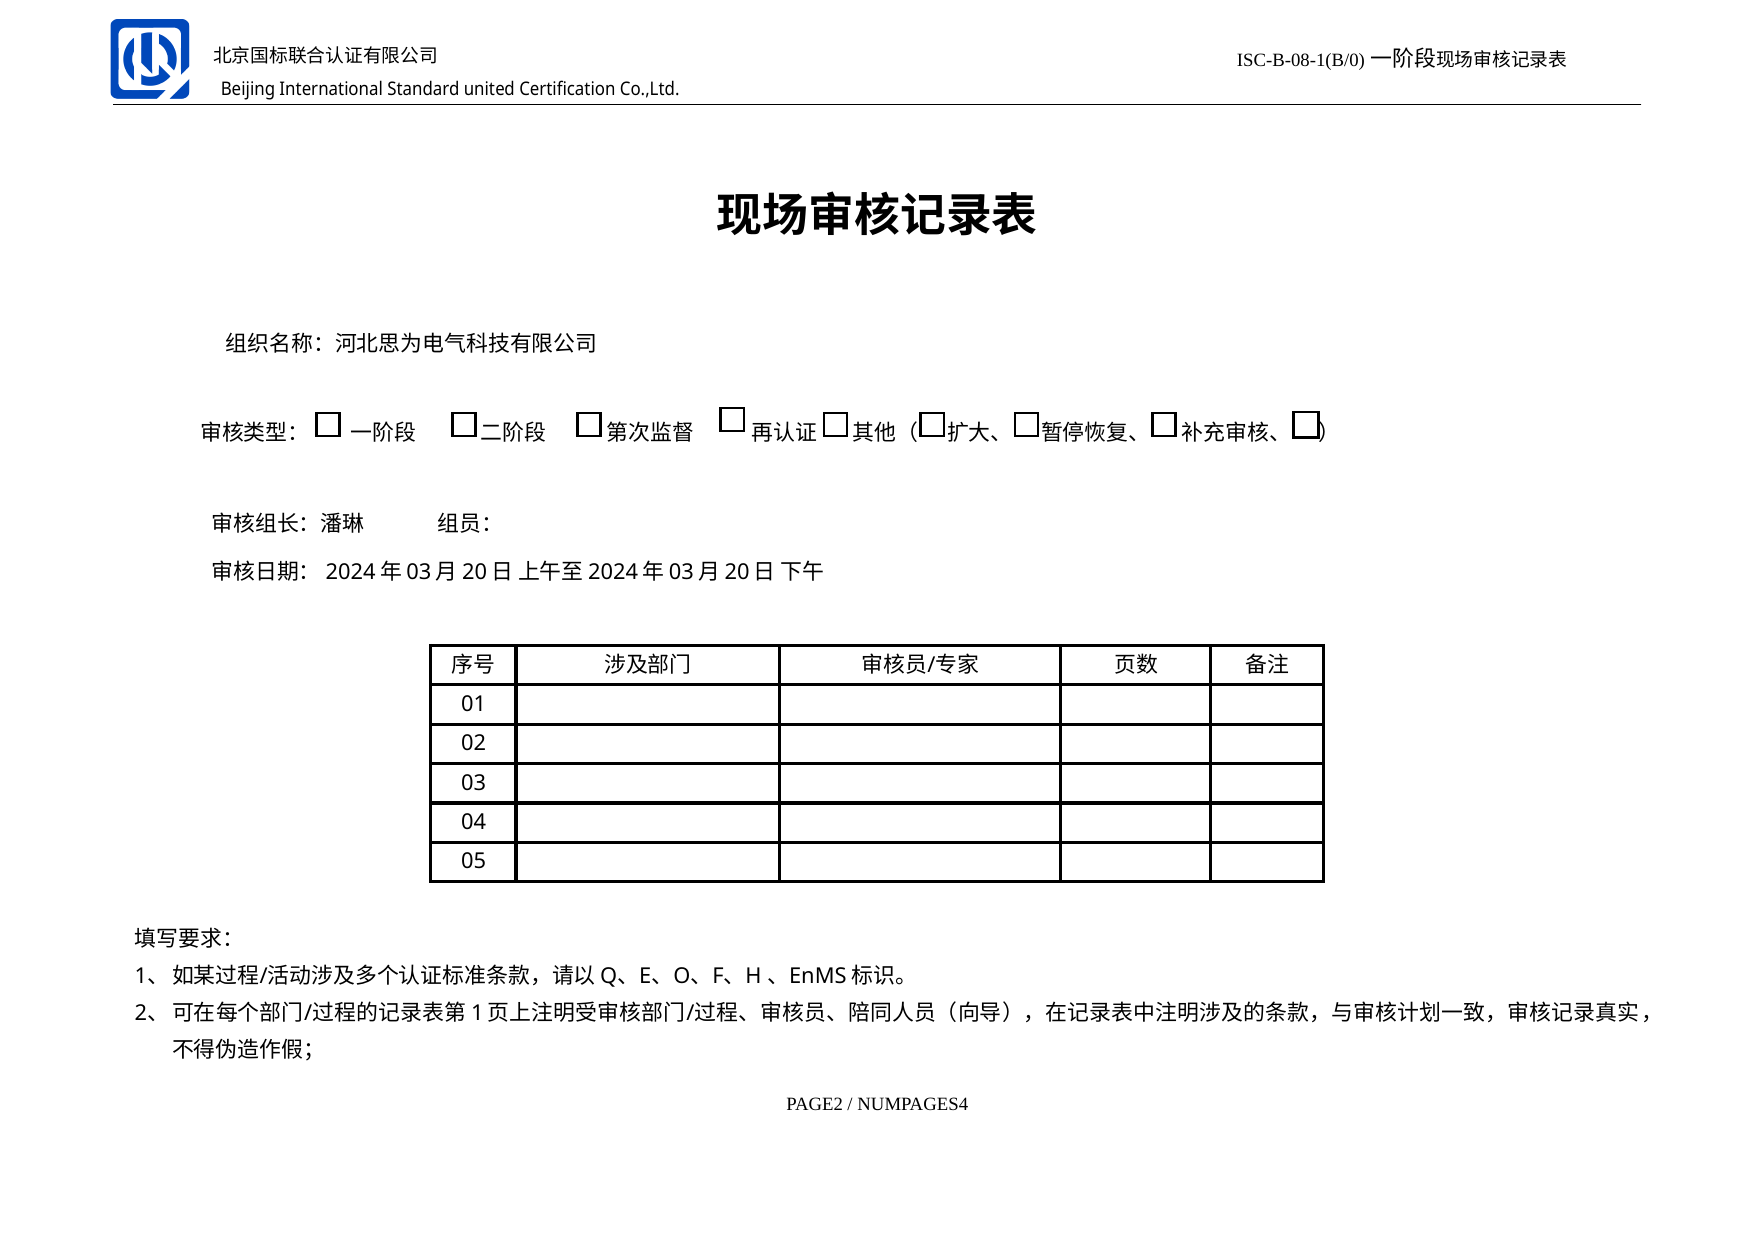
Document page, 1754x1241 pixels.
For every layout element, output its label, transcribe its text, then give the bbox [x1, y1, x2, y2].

table_cell [781, 844, 1059, 880]
table_header 备注 [1212, 647, 1322, 683]
table_header 涉及部门 [518, 647, 778, 683]
text 审核日期： 2024年03月20日 上午至2024年03月20日 下午 [112, 554, 1641, 587]
list 如某过程/活动涉及多个认证标准条款，请以Q、E、O、F、H 、EnMS标识。 [134, 957, 1641, 990]
table_cell 05 [432, 844, 514, 880]
text 审核类型： 一阶段 二阶段 第次监督 再认证 其他（扩大、暂停恢复、补充审核、） [112, 399, 1641, 464]
table_cell [1212, 844, 1322, 880]
picture [110, 19, 190, 99]
table_cell [1062, 765, 1209, 801]
table_cell 04 [432, 805, 514, 841]
table_cell [1062, 844, 1209, 880]
table_cell [1212, 805, 1322, 841]
table_cell [781, 686, 1059, 723]
table_cell [518, 686, 778, 723]
table_header 页数 [1062, 647, 1209, 683]
table_cell [1062, 805, 1209, 841]
text 现场审核记录表 [112, 163, 1641, 261]
table_cell [781, 765, 1059, 801]
table_cell 02 [432, 726, 514, 762]
table_cell [781, 726, 1059, 762]
table_cell 03 [432, 765, 514, 801]
table_cell [1212, 765, 1322, 801]
table_cell [518, 844, 778, 880]
table_cell 01 [432, 686, 514, 723]
table_cell [1212, 726, 1322, 762]
text 组织名称：河北思为电气科技有限公司 [112, 326, 1641, 358]
table_cell [1062, 686, 1209, 723]
table_cell [781, 805, 1059, 841]
text 审核组长：潘琳 组员： [112, 506, 1641, 538]
text 填写要求： [112, 920, 1641, 953]
table_header 审核员/专家 [781, 647, 1059, 683]
list 可在每个部门/过程的记录表第1页上注明受审核部门/过程、审核员、陪同人员（向导），在记录表中注明涉及的条款，与审核计划一致，审核记录真实，不得伪造作假； [134, 994, 1641, 1064]
table_cell [518, 805, 778, 841]
table_cell [518, 726, 778, 762]
table_cell [1212, 686, 1322, 723]
table_cell [518, 765, 778, 801]
table_cell [1062, 726, 1209, 762]
table_header 序号 [432, 647, 514, 683]
